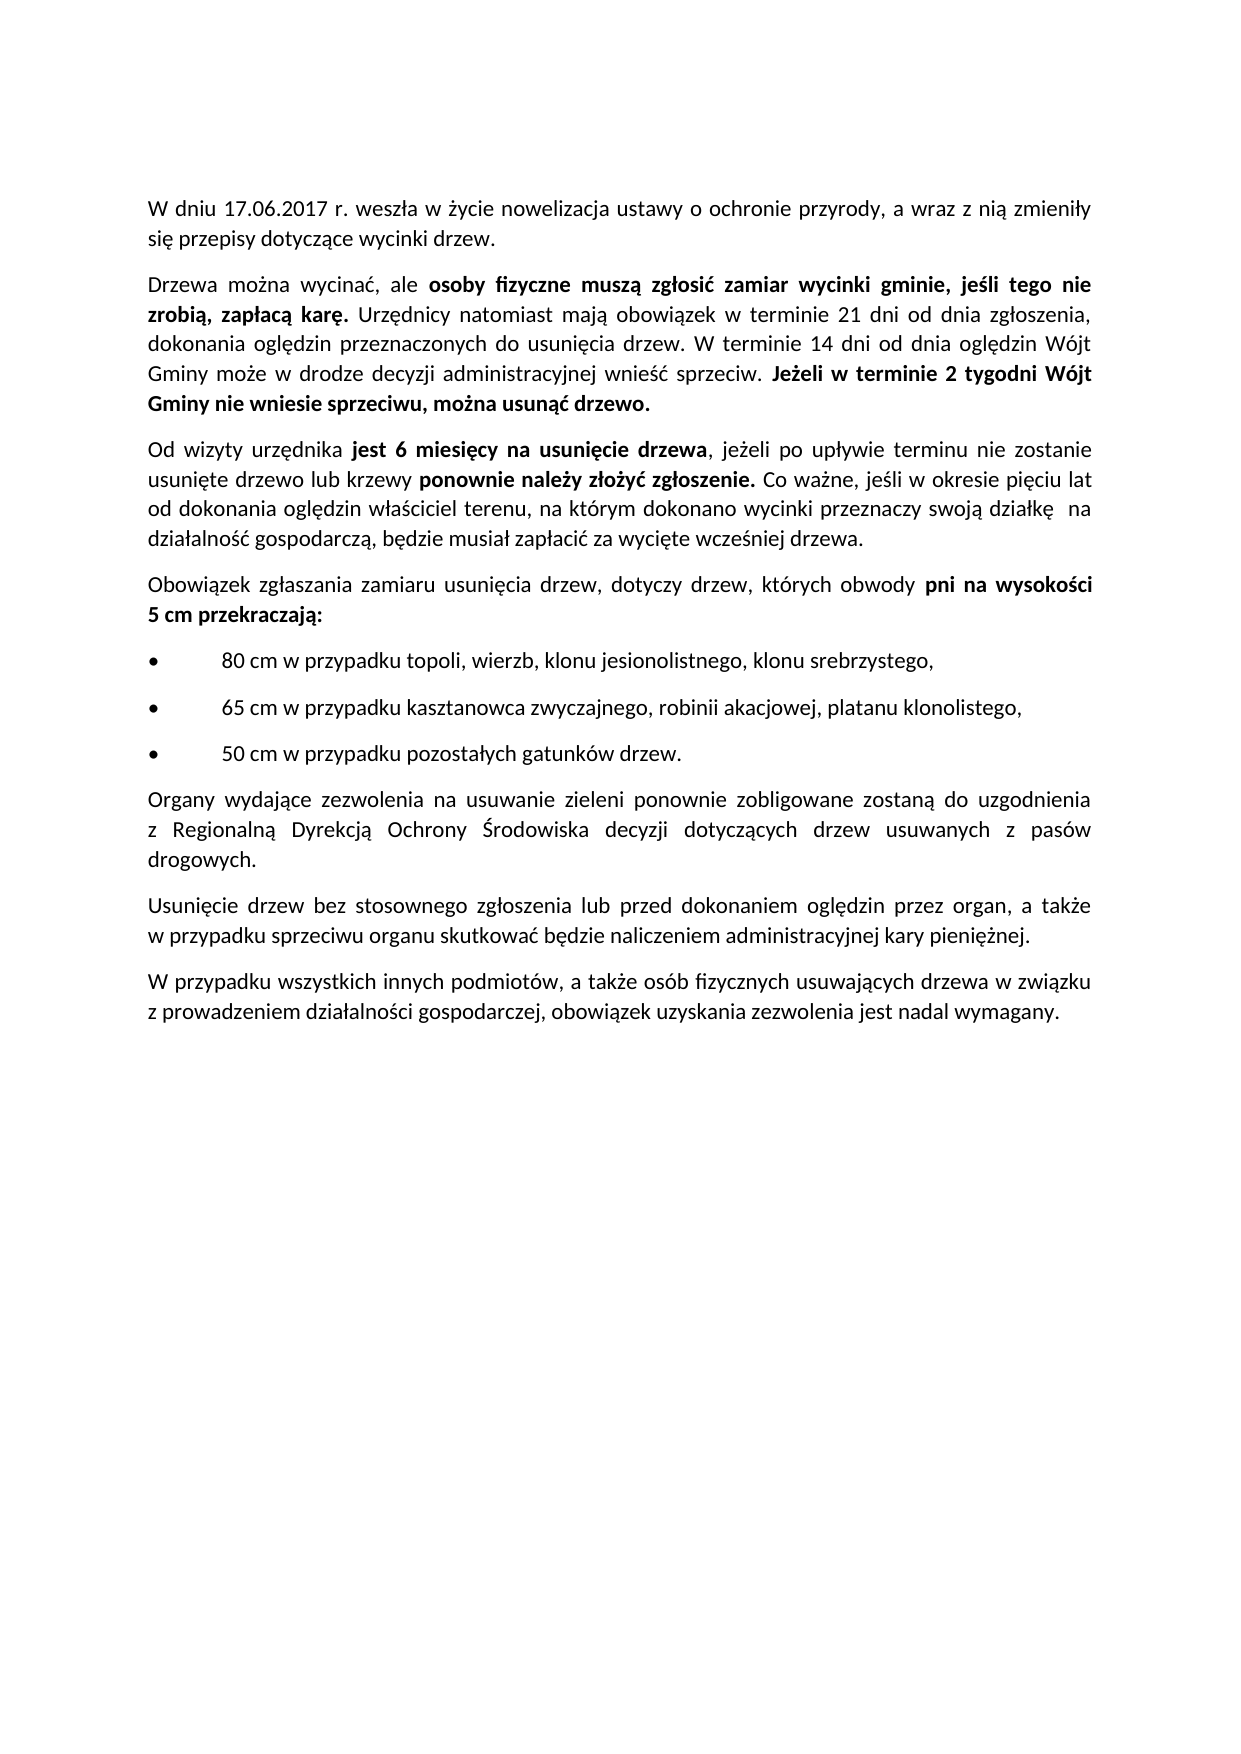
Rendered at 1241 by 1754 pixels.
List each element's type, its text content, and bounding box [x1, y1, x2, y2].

text • 65 cm w przypadku kasztanowca zwyczajnego, robinii akacjowej, platanu klonolistego, [148, 693, 1093, 721]
text Od wizyty urzędnika jest 6 miesięcy na usunięcie drzewa, jeżeli po upływie terminu nie zostanie usunięte drzewo lub krzewy ponownie należy złożyć zgłoszenie. Co ważne, jeśli w okresie pięciu lat od dokonania oględzin właściciel terenu, na którym dokonano wycinki przeznaczy swoją działkę na działalność gospodarczą, będzie musiał zapłacić za wycięte wcześniej drzewa. [148, 435, 1093, 552]
text W przypadku wszystkich innych podmiotów, a także osób fizycznych usuwających drzewa w związku z prowadzeniem działalności gospodarczej, obowiązek uzyskania zezwolenia jest nadal wymagany. [148, 967, 1093, 1025]
text Drzewa można wycinać, ale osoby fizyczne muszą zgłosić zamiar wycinki gminie, jeśli tego nie zrobią, zapłacą karę. Urzędnicy natomiast mają obowiązek w terminie 21 dni od dnia zgłoszenia, dokonania oględzin przeznaczonych do usunięcia drzew. W terminie 14 dni od dnia oględzin Wójt Gminy może w drodze decyzji administracyjnej wnieść sprzeciw. Jeżeli w terminie 2 tygodni Wójt Gminy nie wniesie sprzeciwu, można usunąć drzewo. [148, 270, 1093, 417]
text • 80 cm w przypadku topoli, wierzb, klonu jesionolistnego, klonu srebrzystego, [148, 647, 1093, 674]
text Usunięcie drzew bez stosownego zgłoszenia lub przed dokonaniem oględzin przez organ, a także w przypadku sprzeciwu organu skutkować będzie naliczeniem administracyjnej kary pieniężnej. [148, 891, 1093, 949]
text W dniu 17.06.2017 r. weszła w życie nowelizacja ustawy o ochronie przyrody, a wraz z nią zmieniły się przepisy dotyczące wycinki drzew. [148, 194, 1093, 252]
text Organy wydające zezwolenia na usuwanie zieleni ponownie zobligowane zostaną do uzgodnienia z Regionalną Dyrekcją Ochrony Środowiska decyzji dotyczących drzew usuwanych z pasów drogowych. [148, 786, 1093, 873]
text Obowiązek zgłaszania zamiaru usunięcia drzew, dotyczy drzew, których obwody pni na wysokości 5 cm przekraczają: [148, 571, 1093, 628]
text • 50 cm w przypadku pozostałych gatunków drzew. [148, 739, 1093, 767]
